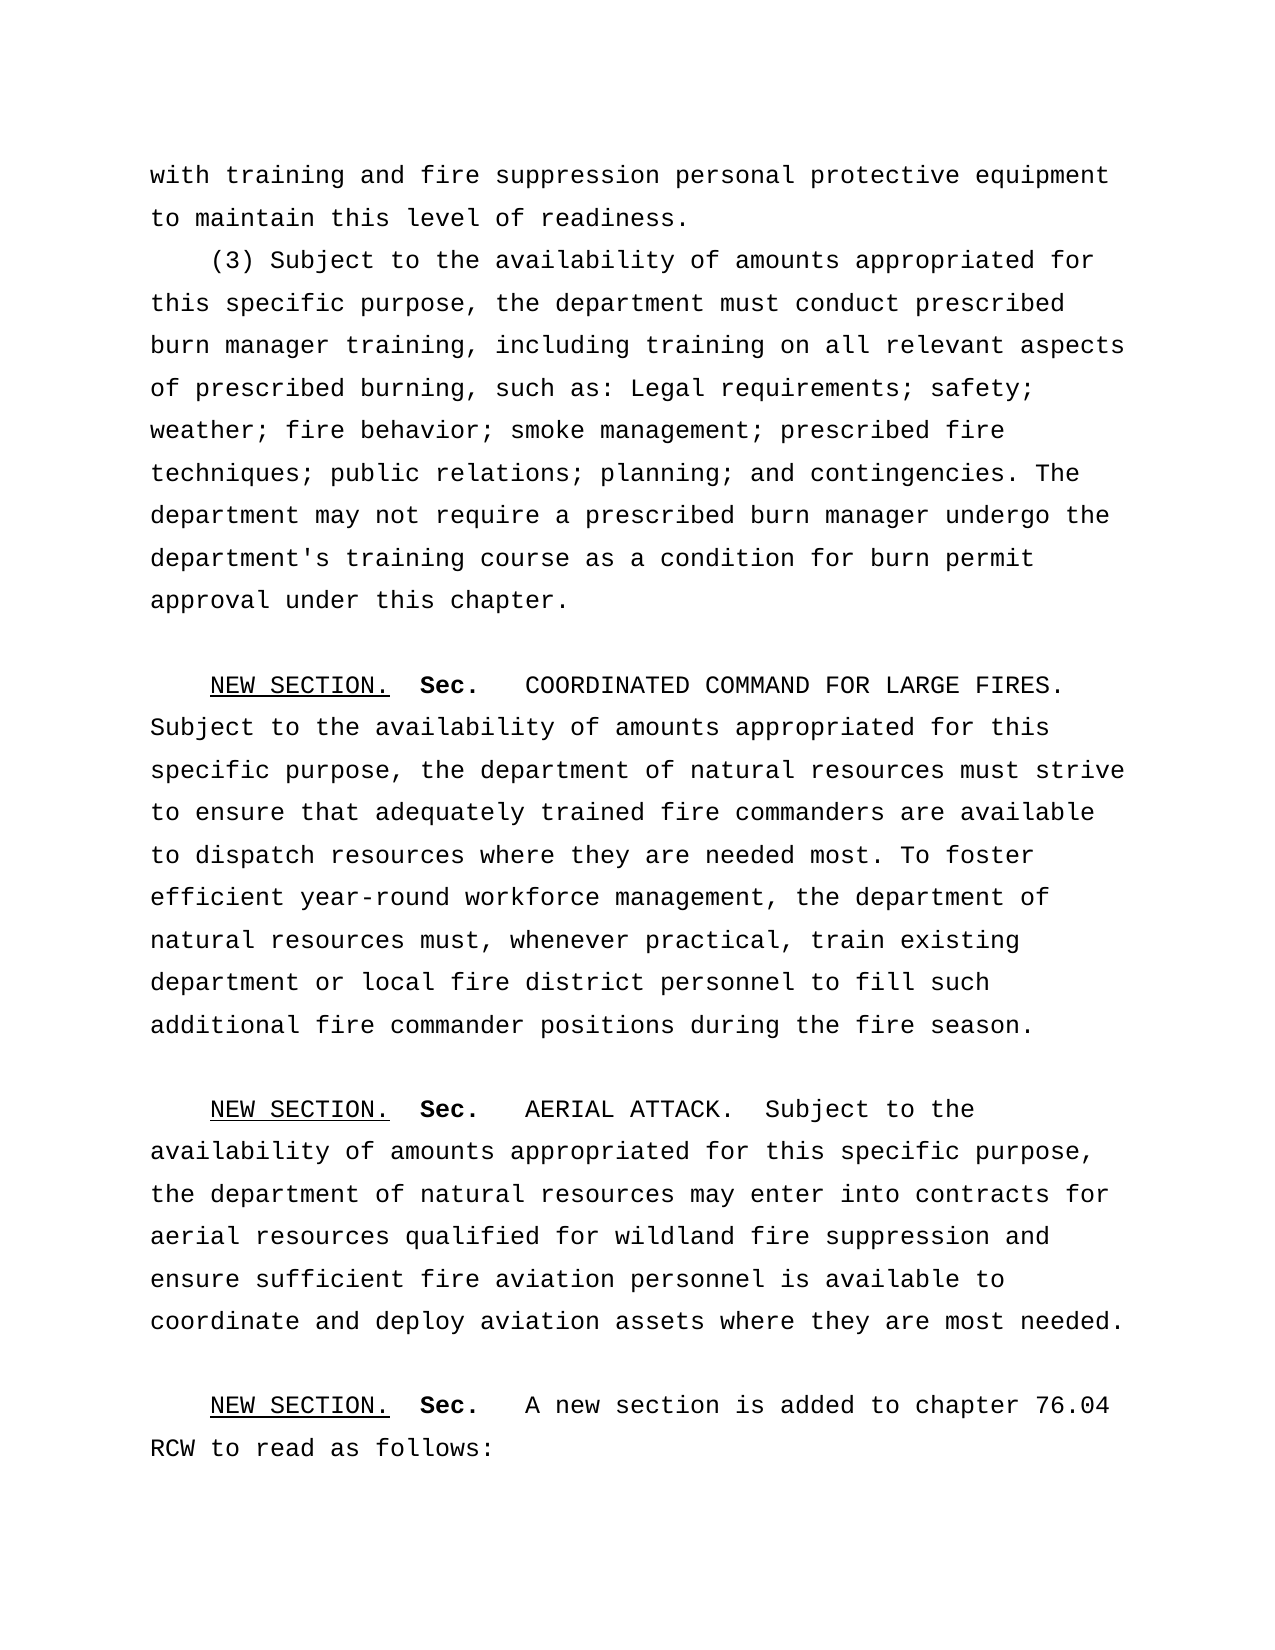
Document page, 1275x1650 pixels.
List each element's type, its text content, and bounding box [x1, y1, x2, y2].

text NEW SECTION. Sec. AERIAL ATTACK. Subject to the availability of amounts appropriated for this specific purpose, the department of natural resources may enter into contracts for aerial resources qualified for wildland fire suppression and ensure sufficient fire aviation personnel is available to coordinate and deploy aviation assets where they are most needed. [150, 1083, 1125, 1338]
text NEW SECTION. Sec. COORDINATED COMMAND FOR LARGE FIRES. Subject to the availability of amounts appropriated for this specific purpose, the department of natural resources must strive to ensure that adequately trained fire commanders are available to dispatch resources where they are needed most. To foster efficient year-round workforce management, the department of natural resources must, whenever practical, train existing department or local fire district personnel to fill such additional fire commander positions during the fire season. [150, 659, 1125, 1042]
text NEW SECTION. Sec. A new section is added to chapter 76.04 RCW to read as follows: [150, 1380, 1125, 1465]
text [150, 150, 1125, 235]
text (3) Subject to the availability of amounts appropriated for this specific purpose, the department must conduct prescribed burn manager training, including training on all relevant aspects of prescribed burning, such as: Legal requirements; safety; weather; fire behavior; smoke management; prescribed fire techniques; public relations; planning; and contingencies. The department may not require a prescribed burn manager undergo the department's training course as a condition for burn permit approval under this chapter. [150, 235, 1125, 617]
